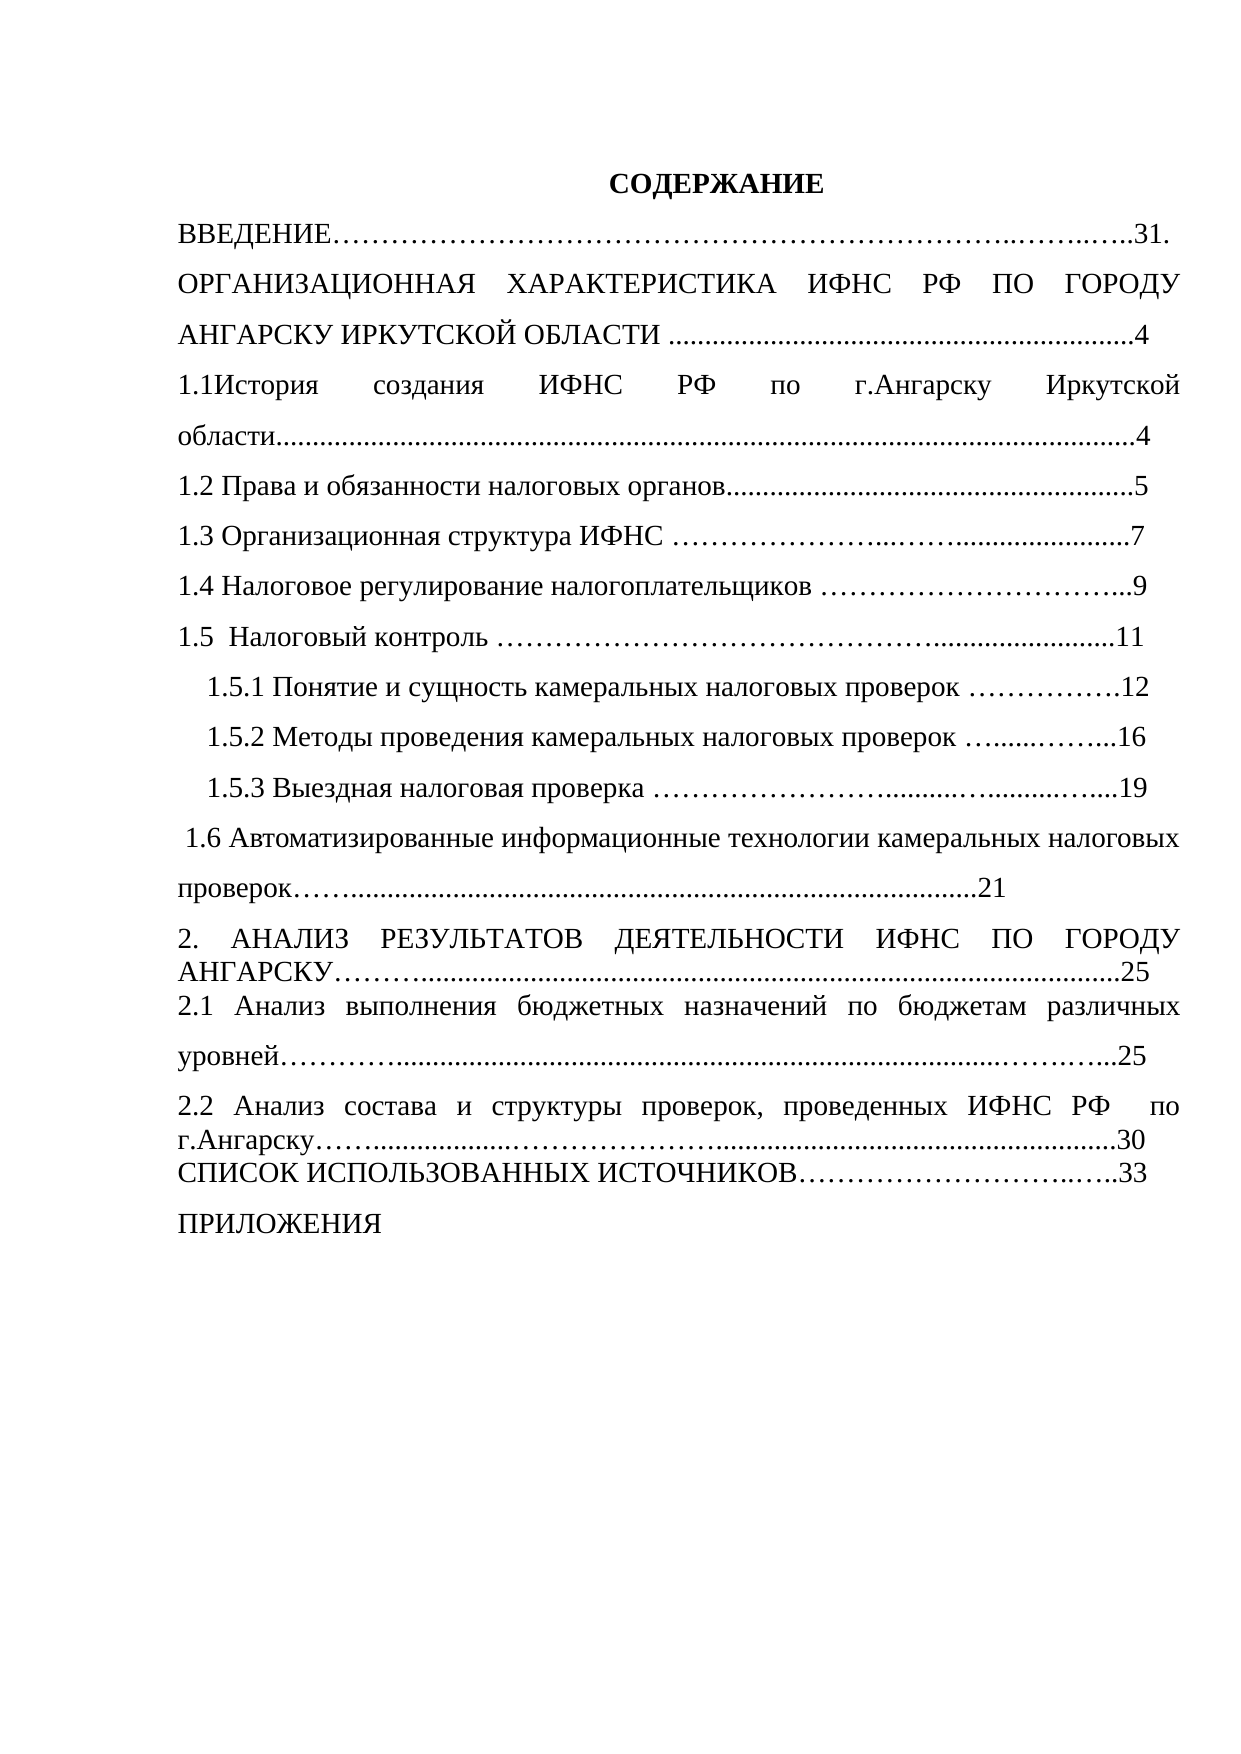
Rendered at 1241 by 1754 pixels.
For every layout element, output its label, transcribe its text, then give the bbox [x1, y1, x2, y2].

text 1.1История создания ИФНС РФ по г.Ангарску Иркутской области......................................................................................................................4 [177, 367, 1181, 451]
text 1.5 Налоговый контроль ……………………………………….........................11 [177, 619, 1181, 652]
text 1.5.1 Понятие и сущность камеральных налоговых проверок …………….12 [177, 669, 1181, 703]
text ВВЕДЕНИЕ……………………………………………………………..……..…..31. ОРГАНИЗАЦИОННАЯ ХАРАКТЕРИСТИКА ИФНС РФ ПО ГОРОДУ АНГАРСКУ ИРКУТСКОЙ ОБЛАСТИ ................................................................4 [177, 216, 1181, 351]
text 2.2 Анализ состава и структуры проверок, проведенных ИФНС РФ по г.Ангарску……...................………………….......................................................30 [177, 1088, 1181, 1156]
text 1.2 Права и обязанности налоговых органов........................................................5 [177, 468, 1181, 501]
text 2.1 Анализ выполнения бюджетных назначений по бюджетам различных уровней…………...................................................................................…….…...25 [177, 988, 1181, 1072]
text СПИСОК Использованных источников………………………..…..33 [177, 1156, 1181, 1189]
text приложения [177, 1206, 1181, 1239]
text 1.3 Организационная структура ИФНС …………………...……........................7 [177, 518, 1181, 552]
text СОДЕРЖАНИЕ [177, 166, 1181, 199]
subtitle 1.6 Автоматизированные информационные технологии камеральных налоговых проверок……......................................................................................21 [177, 820, 1181, 904]
text 1.5.2 Методы проведения камеральных налоговых проверок …......……...16 [177, 719, 1181, 753]
text 1.5.3 Выездная налоговая проверка ……………………..........…..........…....19 [177, 770, 1181, 803]
text 1.4 Налоговое регулирование налогоплательщиков …………………………...9 [177, 568, 1181, 602]
text 2. АНАЛИЗ РЕЗУЛЬТАТОВ ДЕЯТЕЛЬНОСТИ ИФНС ПО ГОРОДУ АНГАРСКУ………................................................................................................25 [177, 921, 1181, 988]
